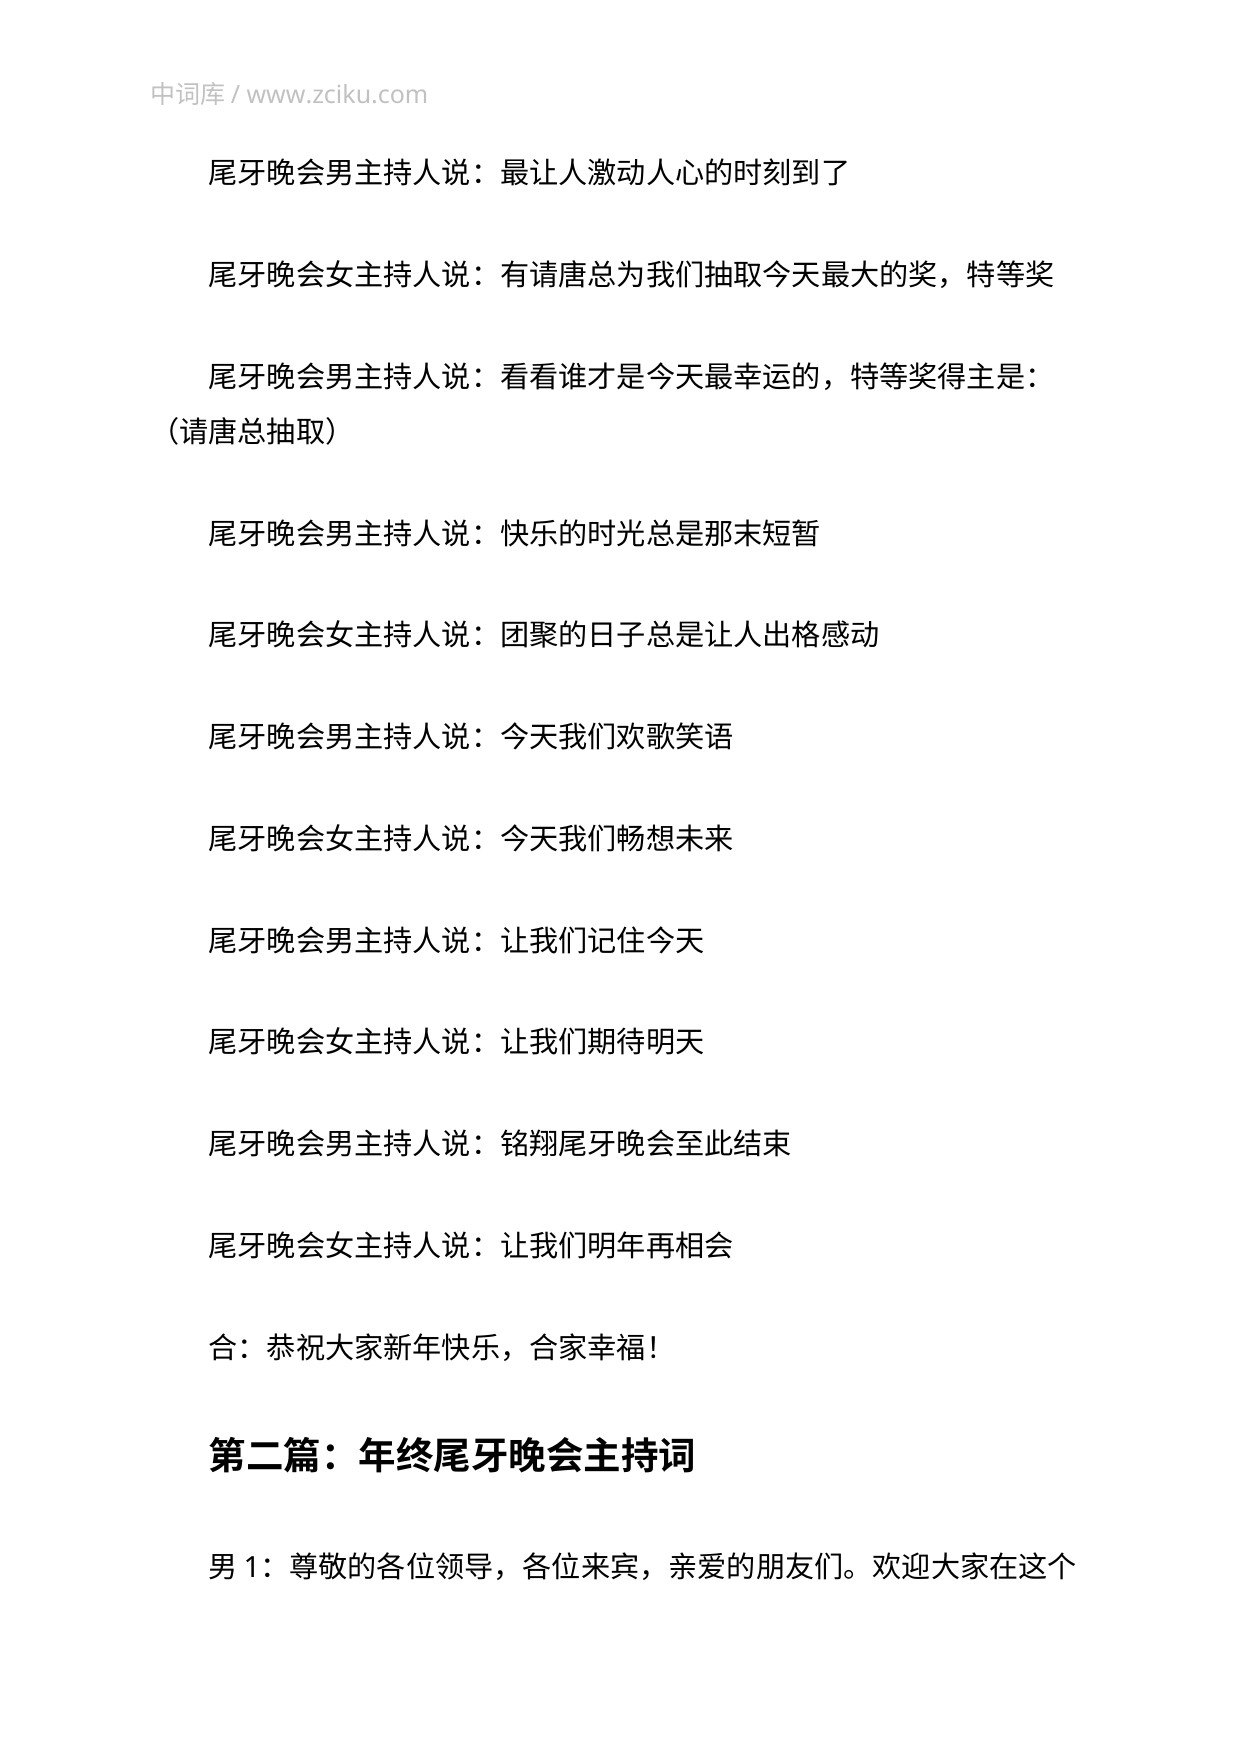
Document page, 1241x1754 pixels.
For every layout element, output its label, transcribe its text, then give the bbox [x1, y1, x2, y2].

text 尾牙晚会女主持人说：有请唐总为我们抽取今天最大的奖，特等奖 [150, 252, 1090, 294]
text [150, 1543, 1090, 1586]
text 尾牙晚会男主持人说：看看谁才是今天最幸运的，特等奖得主是：（请唐总抽取） [150, 353, 1090, 451]
text 尾牙晚会男主持人说：让我们记住今天 [150, 917, 1090, 959]
text 尾牙晚会女主持人说：让我们明年再相会 [150, 1223, 1090, 1265]
text 合：恭祝大家新年快乐，合家幸福！ [150, 1324, 1090, 1367]
text 尾牙晚会男主持人说：铭翔尾牙晚会至此结束 [150, 1121, 1090, 1163]
text 第二篇：年终尾牙晚会主持词 [150, 1426, 1090, 1480]
text 尾牙晚会女主持人说：团聚的日子总是让人出格感动 [150, 612, 1090, 654]
text 尾牙晚会女主持人说：今天我们畅想未来 [150, 816, 1090, 858]
text 尾牙晚会男主持人说：最让人激动人心的时刻到了 [150, 150, 1090, 192]
text 尾牙晚会女主持人说：让我们期待明天 [150, 1019, 1090, 1061]
text 尾牙晚会男主持人说：今天我们欢歌笑语 [150, 714, 1090, 756]
text 尾牙晚会男主持人说：快乐的时光总是那末短暂 [150, 510, 1090, 552]
